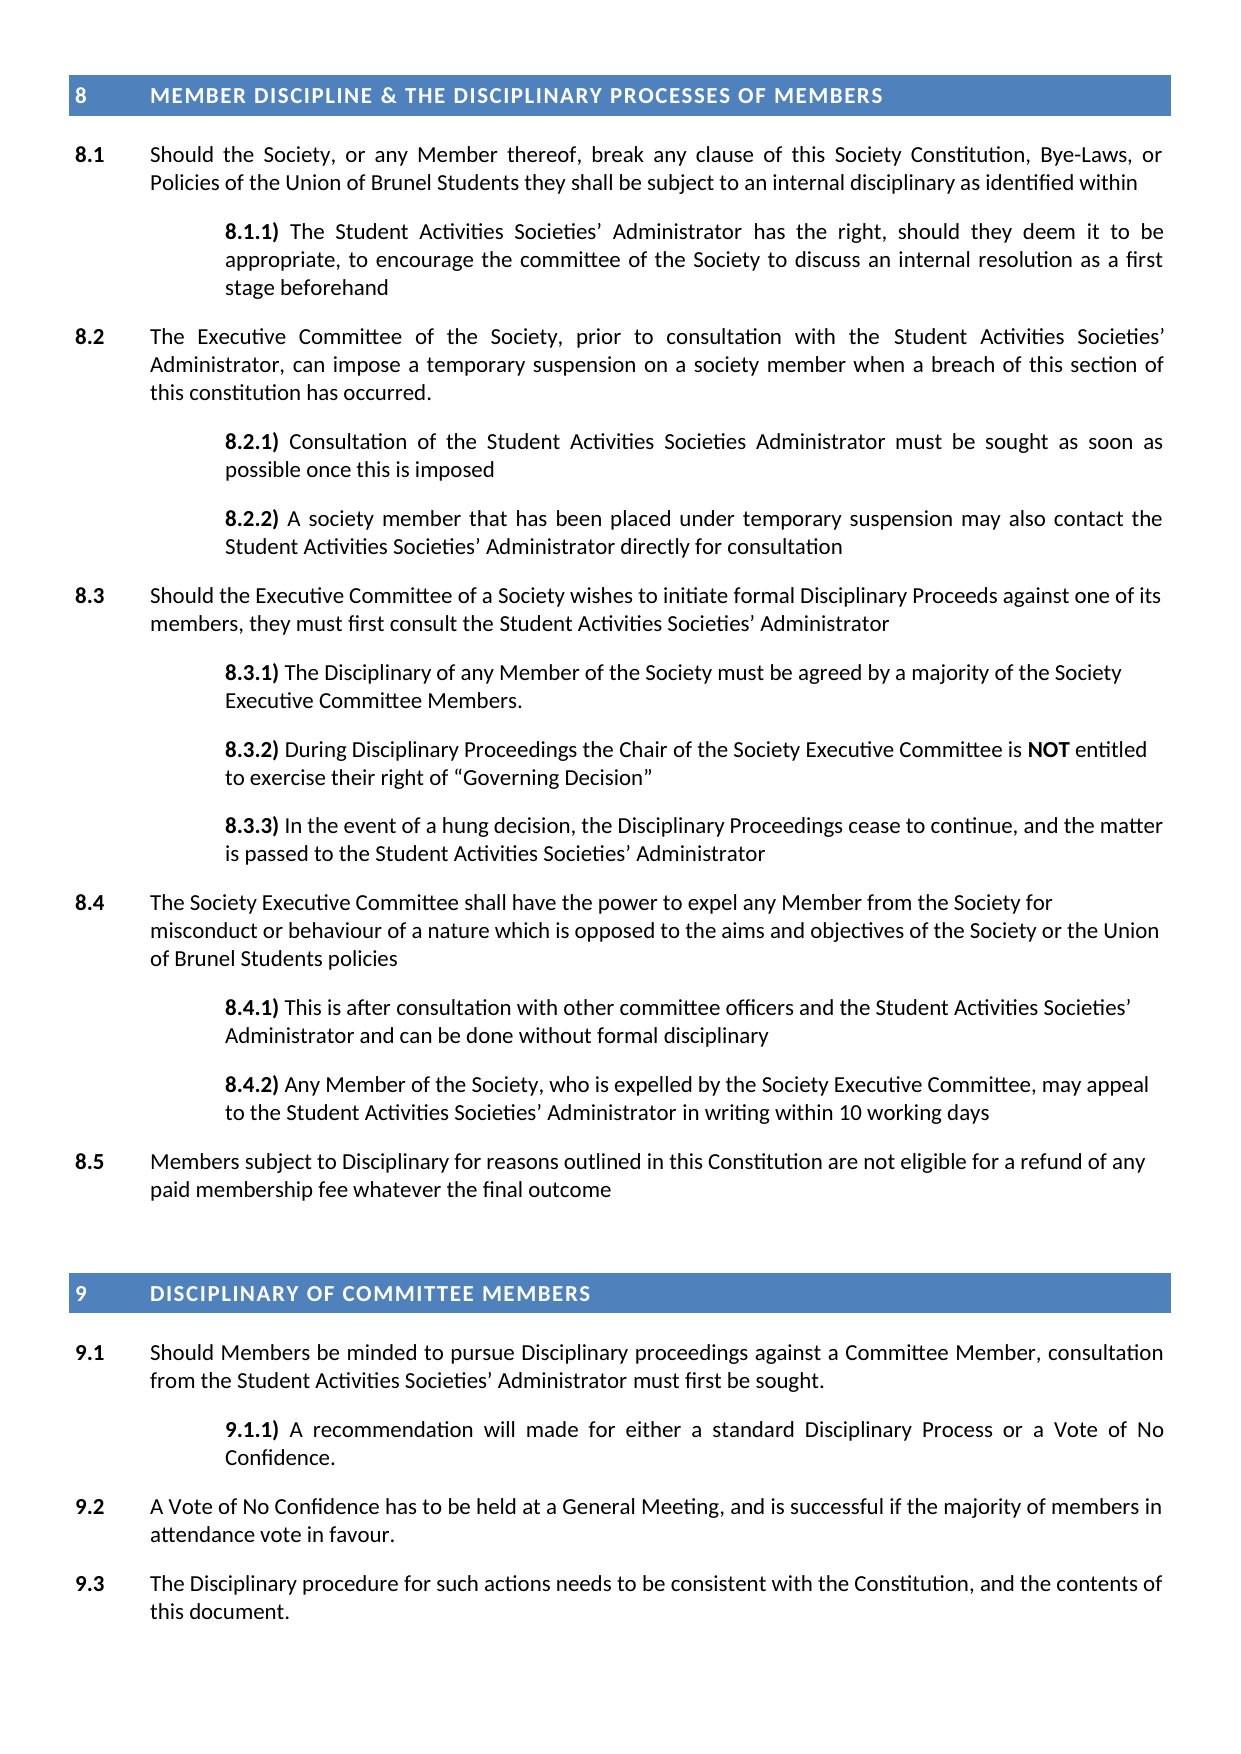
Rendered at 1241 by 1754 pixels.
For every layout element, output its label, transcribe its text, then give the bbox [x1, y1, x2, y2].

text 8.3.1) The Disciplinary of any Member of the Society must be agreed by a majority of the Society Executive Committee Members. [225, 658, 1165, 714]
subtitle 8 Member Discipline & The Disciplinary Processes of Members [75, 81, 1165, 109]
text 9.3 The Disciplinary procedure for such actions needs to be consistent with the Constitution, and the contents of this document. [75, 1569, 1165, 1625]
text 8.1.1) The Student Activities Societies’ Administrator has the right, should they deem it to be appropriate, to encourage the committee of the Society to discuss an internal resolution as a first stage beforehand [225, 217, 1165, 301]
text 8.4.2) Any Member of the Society, who is expelled by the Society Executive Committee, may appeal to the Student Activities Societies’ Administrator in writing within 10 working days [225, 1070, 1165, 1126]
text 8.1 Should the Society, or any Member thereof, break any clause of this Society Constitution, Bye-Laws, or Policies of the Union of Brunel Students they shall be subject to an internal disciplinary as identified within [75, 141, 1165, 197]
text 8.3 Should the Executive Committee of a Society wishes to initiate formal Disciplinary Proceeds against one of its members, they must first consult the Student Activities Societies’ Administrator [75, 581, 1165, 637]
text 8.3.2) During Disciplinary Proceedings the Chair of the Society Executive Committee is NOT entitled to exercise their right of “Governing Decision” [225, 735, 1165, 791]
subtitle 9 Disciplinary of Committee Members [75, 1279, 1165, 1307]
text 8.4.1) This is after consultation with other committee officers and the Student Activities Societies’ Administrator and can be done without formal disciplinary [225, 993, 1165, 1049]
text 8.2 The Executive Committee of the Society, prior to consultation with the Student Activities Societies’ Administrator, can impose a temporary suspension on a society member when a breach of this section of this constitution has occurred. [75, 322, 1165, 406]
text 9.2 A Vote of No Confidence has to be held at a General Meeting, and is successful if the majority of members in attendance vote in favour. [75, 1492, 1165, 1548]
text 8.3.3) In the event of a hung decision, the Disciplinary Proceedings cease to continue, and the matter is passed to the Student Activities Societies’ Administrator [225, 812, 1165, 868]
text 9.1.1) A recommendation will made for either a standard Disciplinary Process or a Vote of No Confidence. [225, 1415, 1165, 1471]
text 8.2.2) A society member that has been placed under temporary suspension may also contact the Student Activities Societies’ Administrator directly for consultation [225, 504, 1165, 560]
text 9.1 Should Members be minded to pursue Disciplinary proceedings against a Committee Member, consultation from the Student Activities Societies’ Administrator must first be sought. [75, 1338, 1165, 1394]
text 8.4 The Society Executive Committee shall have the power to expel any Member from the Society for misconduct or behaviour of a nature which is opposed to the aims and objectives of the Society or the Union of Brunel Students policies [75, 888, 1165, 972]
text 8.2.1) Consultation of the Student Activities Societies Administrator must be sought as soon as possible once this is imposed [225, 427, 1165, 483]
text 8.5 Members subject to Disciplinary for reasons outlined in this Constitution are not eligible for a refund of any paid membership fee whatever the final outcome [75, 1147, 1165, 1203]
